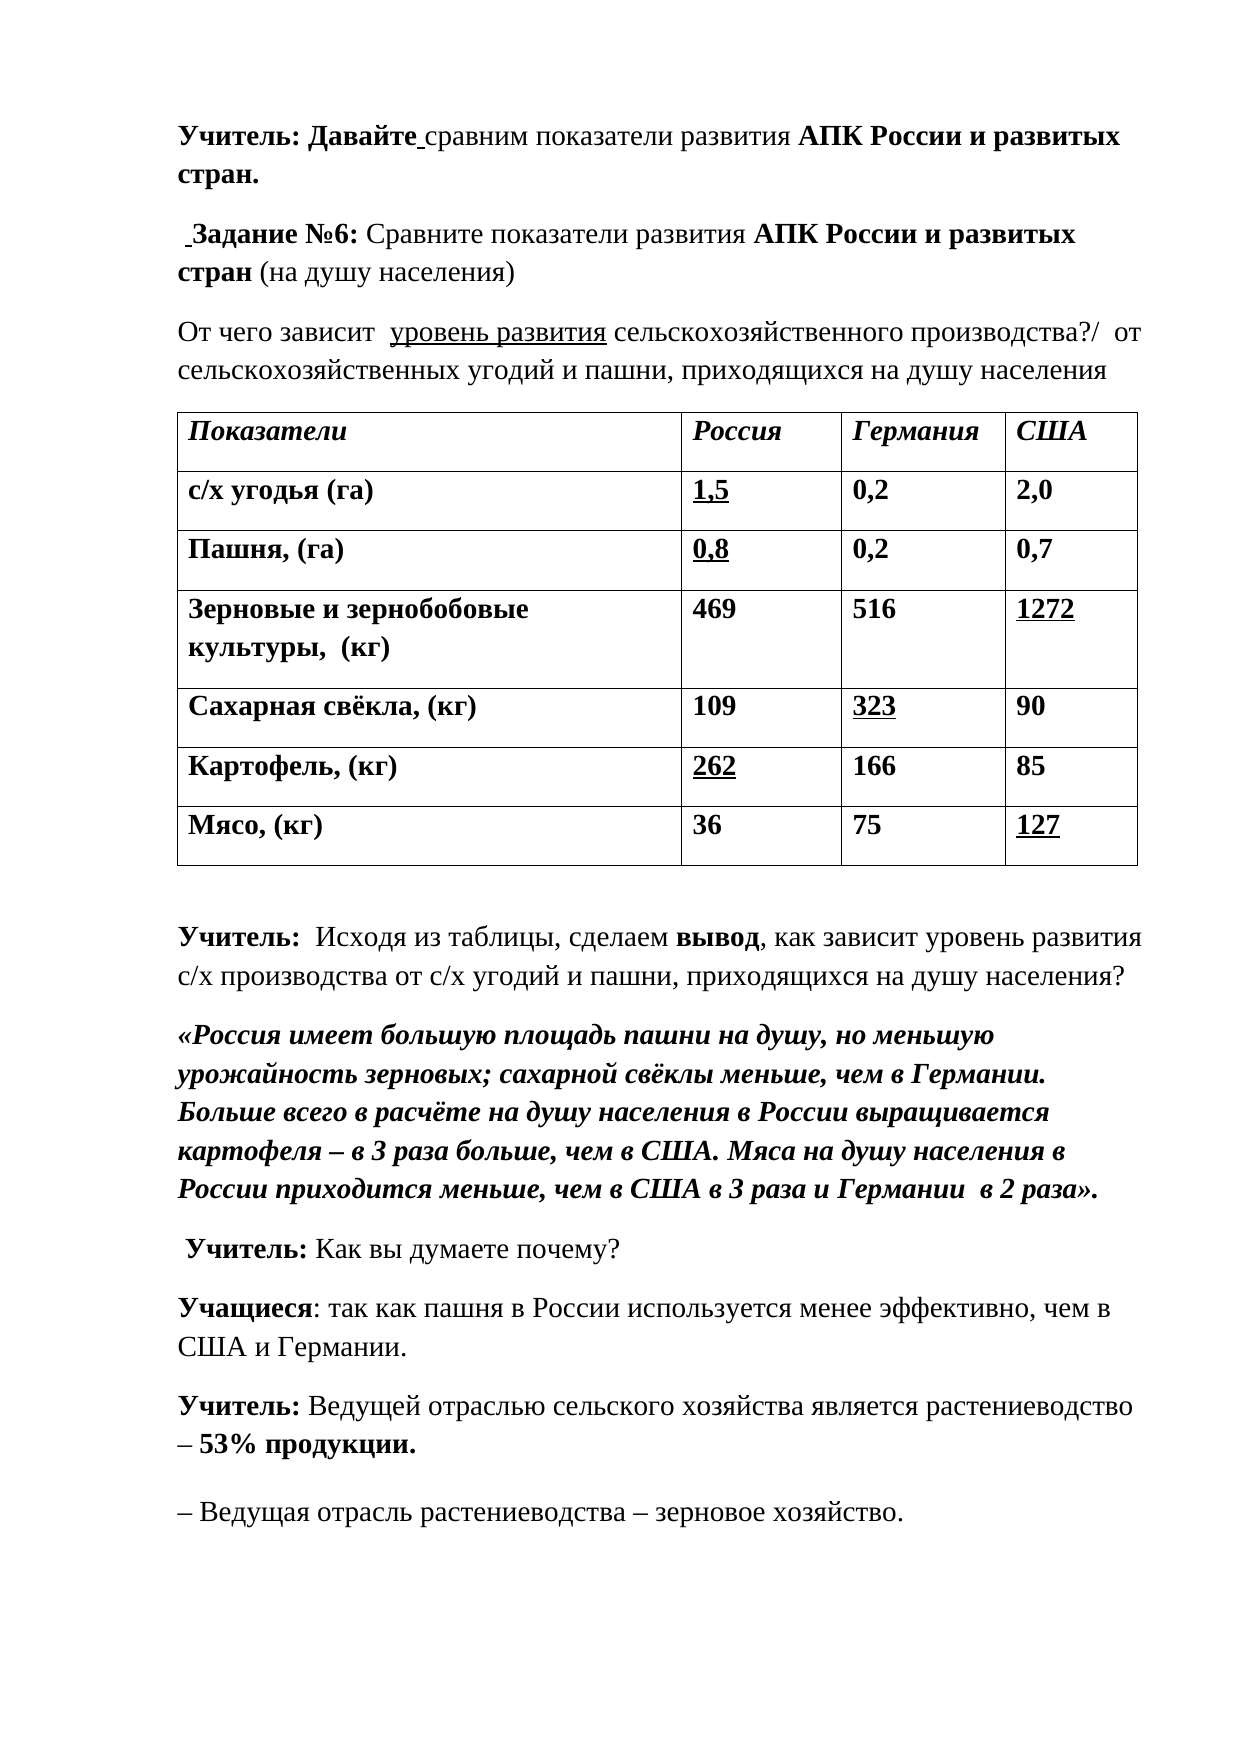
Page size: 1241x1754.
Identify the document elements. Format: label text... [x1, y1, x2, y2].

table_cell 127 [1006, 807, 1137, 865]
table_cell 262 [682, 748, 841, 806]
text Учитель: Ведущей отраслью сельского хозяйства является растениеводство – 53% продукции. [177, 1388, 1152, 1460]
table_cell 0,2 [842, 472, 1005, 530]
table_cell 36 [682, 807, 841, 865]
table_cell 516 [842, 591, 1005, 687]
table_header Россия [682, 413, 841, 471]
table_cell 85 [1006, 748, 1137, 806]
table_cell 0,7 [1006, 531, 1137, 590]
table_cell Зерновые и зернобобовые культуры, (кг) [178, 591, 681, 687]
table_cell Сахарная свёкла, (кг) [178, 689, 681, 747]
text От чего зависит уровень развития сельскохозяйственного производства?/ от сельскохозяйственных угодий и пашни, приходящихся на душу населения [177, 314, 1152, 386]
table_cell 323 [842, 689, 1005, 747]
table_cell Пашня, (га) [178, 531, 681, 590]
table_cell Картофель, (кг) [178, 748, 681, 806]
text – Ведущая отрасль растениеводства – зерновое хозяйство. [177, 1494, 1152, 1528]
text Учитель: Давайте сравним показатели развития АПК России и развитых стран. [177, 118, 1152, 190]
table_header США [1006, 413, 1137, 471]
table_cell с/х угодья (га) [178, 472, 681, 530]
table_cell 1,5 [682, 472, 841, 530]
text «Россия имеет большую площадь пашни на душу, но меньшую урожайность зерновых; сахарной свёклы меньше, чем в Германии. Больше всего в расчёте на душу населения в России выращивается картофеля – в 3 раза больше, чем в США. Мяса на душу населения в России приходится меньше, чем в США в 3 раза и Германии в 2 раза». [177, 1017, 1152, 1205]
table_cell 0,8 [682, 531, 841, 590]
table_cell Мясо, (кг) [178, 807, 681, 865]
table_header Показатели [178, 413, 681, 471]
table_cell 469 [682, 591, 841, 687]
text Учитель: Как вы думаете почему? [177, 1231, 1152, 1264]
table_cell 166 [842, 748, 1005, 806]
table_header Германия [842, 413, 1005, 471]
table_cell 109 [682, 689, 841, 747]
table_cell 75 [842, 807, 1005, 865]
text Учащиеся: так как пашня в России используется менее эффективно, чем в США и Германии. [177, 1290, 1152, 1362]
table_cell 1272 [1006, 591, 1137, 687]
text Задание №6: Сравните показатели развития АПК России и развитых стран (на душу населения) [177, 216, 1152, 288]
table_cell 90 [1006, 689, 1137, 747]
table_cell 0,2 [842, 531, 1005, 590]
text Учитель: Исходя из таблицы, сделаем вывод, как зависит уровень развития с/х производства от с/х угодий и пашни, приходящихся на душу населения? [177, 919, 1152, 991]
table_cell 2,0 [1006, 472, 1137, 530]
